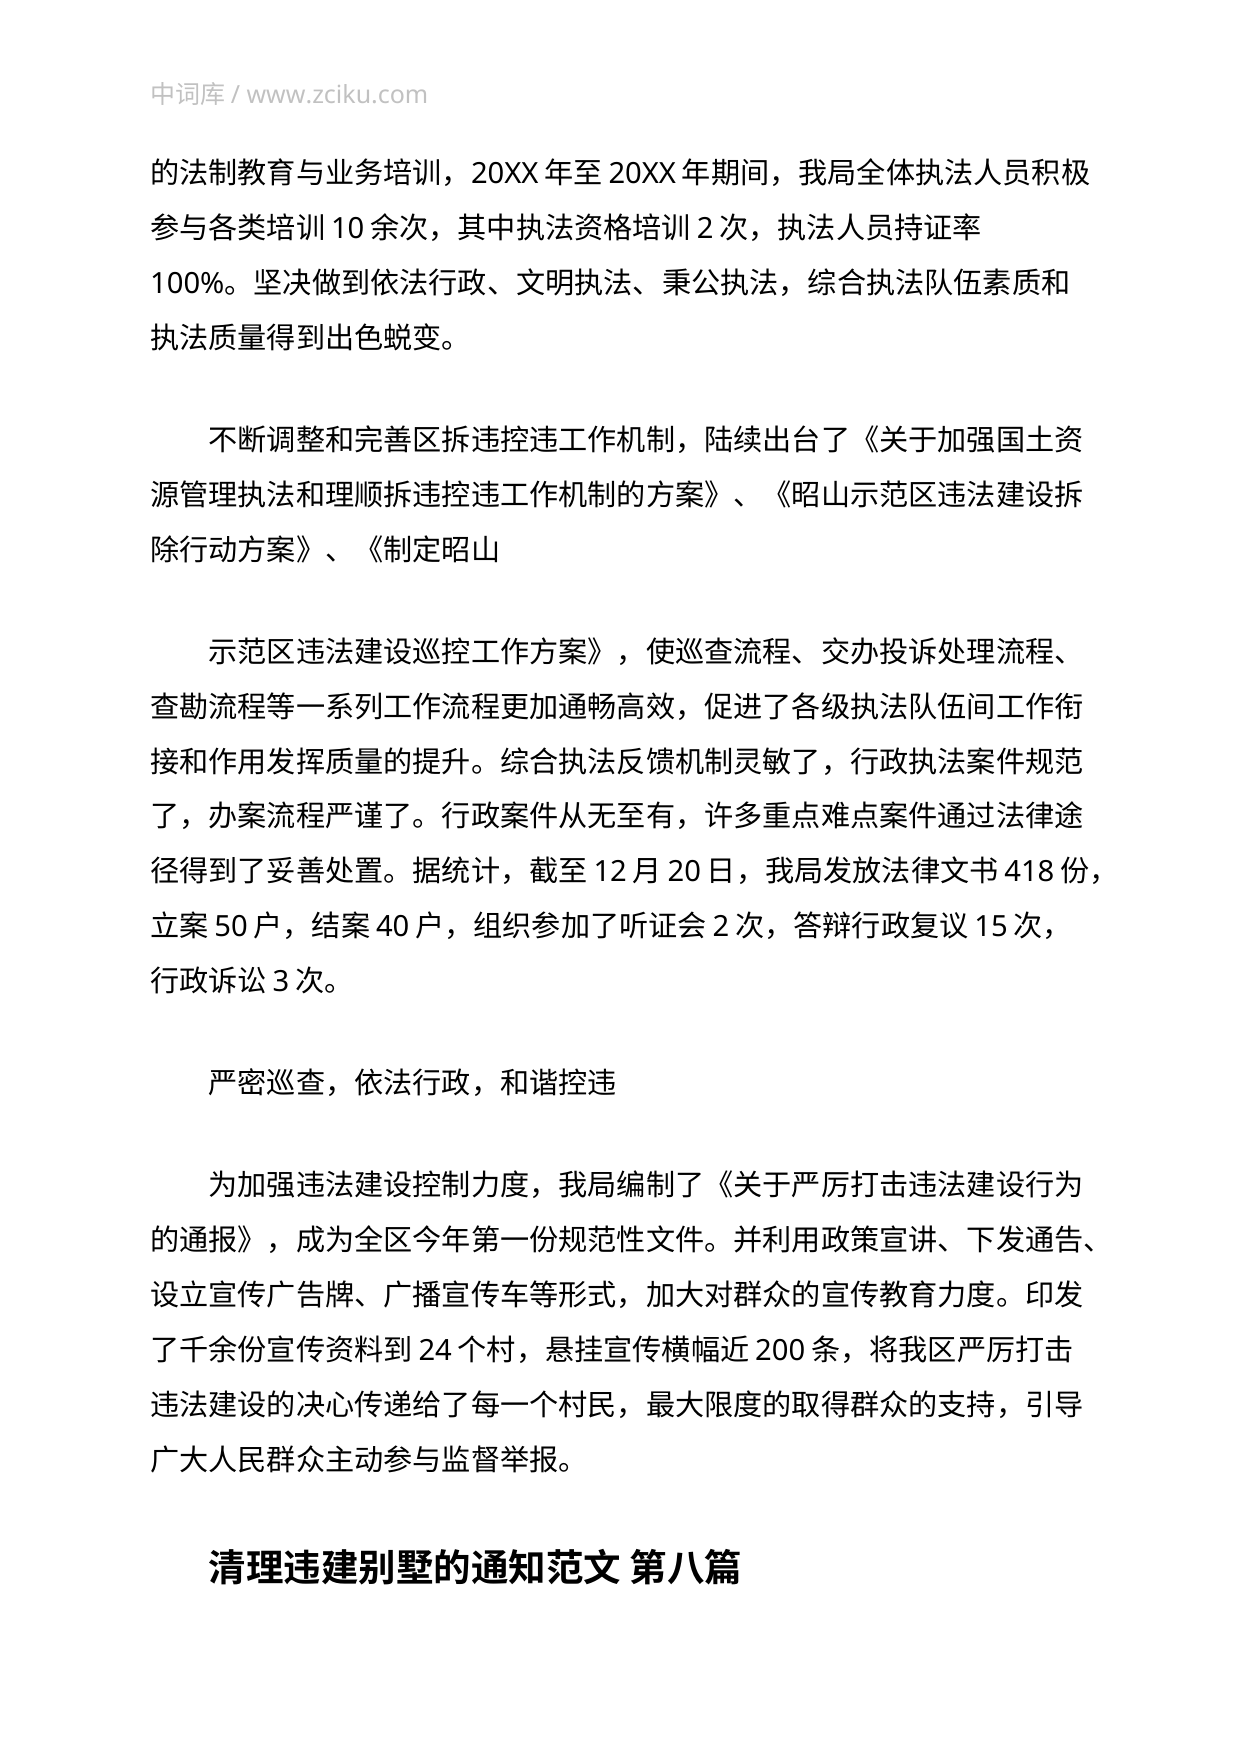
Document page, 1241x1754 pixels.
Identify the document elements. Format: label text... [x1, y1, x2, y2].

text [150, 150, 1090, 357]
text 示范区违法建设巡控工作方案》，使巡查流程、交办投诉处理流程、查勘流程等一系列工作流程更加通畅高效，促进了各级执法队伍间工作衔接和作用发挥质量的提升。综合执法反馈机制灵敏了，行政执法案件规范了，办案流程严谨了。行政案件从无至有，许多重点难点案件通过法律途径得到了妥善处置。据统计，截至12月20日，我局发放法律文书418份，立案50户，结案40户，组织参加了听证会2次，答辩行政复议15次，行政诉讼3次。 [150, 628, 1090, 1000]
text 不断调整和完善区拆违控违工作机制，陆续出台了《关于加强国土资源管理执法和理顺拆违控违工作机制的方案》、《昭山示范区违法建设拆除行动方案》、《制定昭山 [150, 417, 1090, 569]
text 为加强违法建设控制力度，我局编制了《关于严厉打击违法建设行为的通报》，成为全区今年第一份规范性文件。并利用政策宣讲、下发通告、设立宣传广告牌、广播宣传车等形式，加大对群众的宣传教育力度。印发了千余份宣传资料到24个村，悬挂宣传横幅近200条，将我区严厉打击违法建设的决心传递给了每一个村民，最大限度的取得群众的支持，引导广大人民群众主动参与监督举报。 [150, 1162, 1090, 1478]
text 清理违建别墅的通知范文 第八篇 [150, 1538, 1090, 1592]
text 严密巡查，依法行政，和谐控违 [150, 1060, 1090, 1102]
